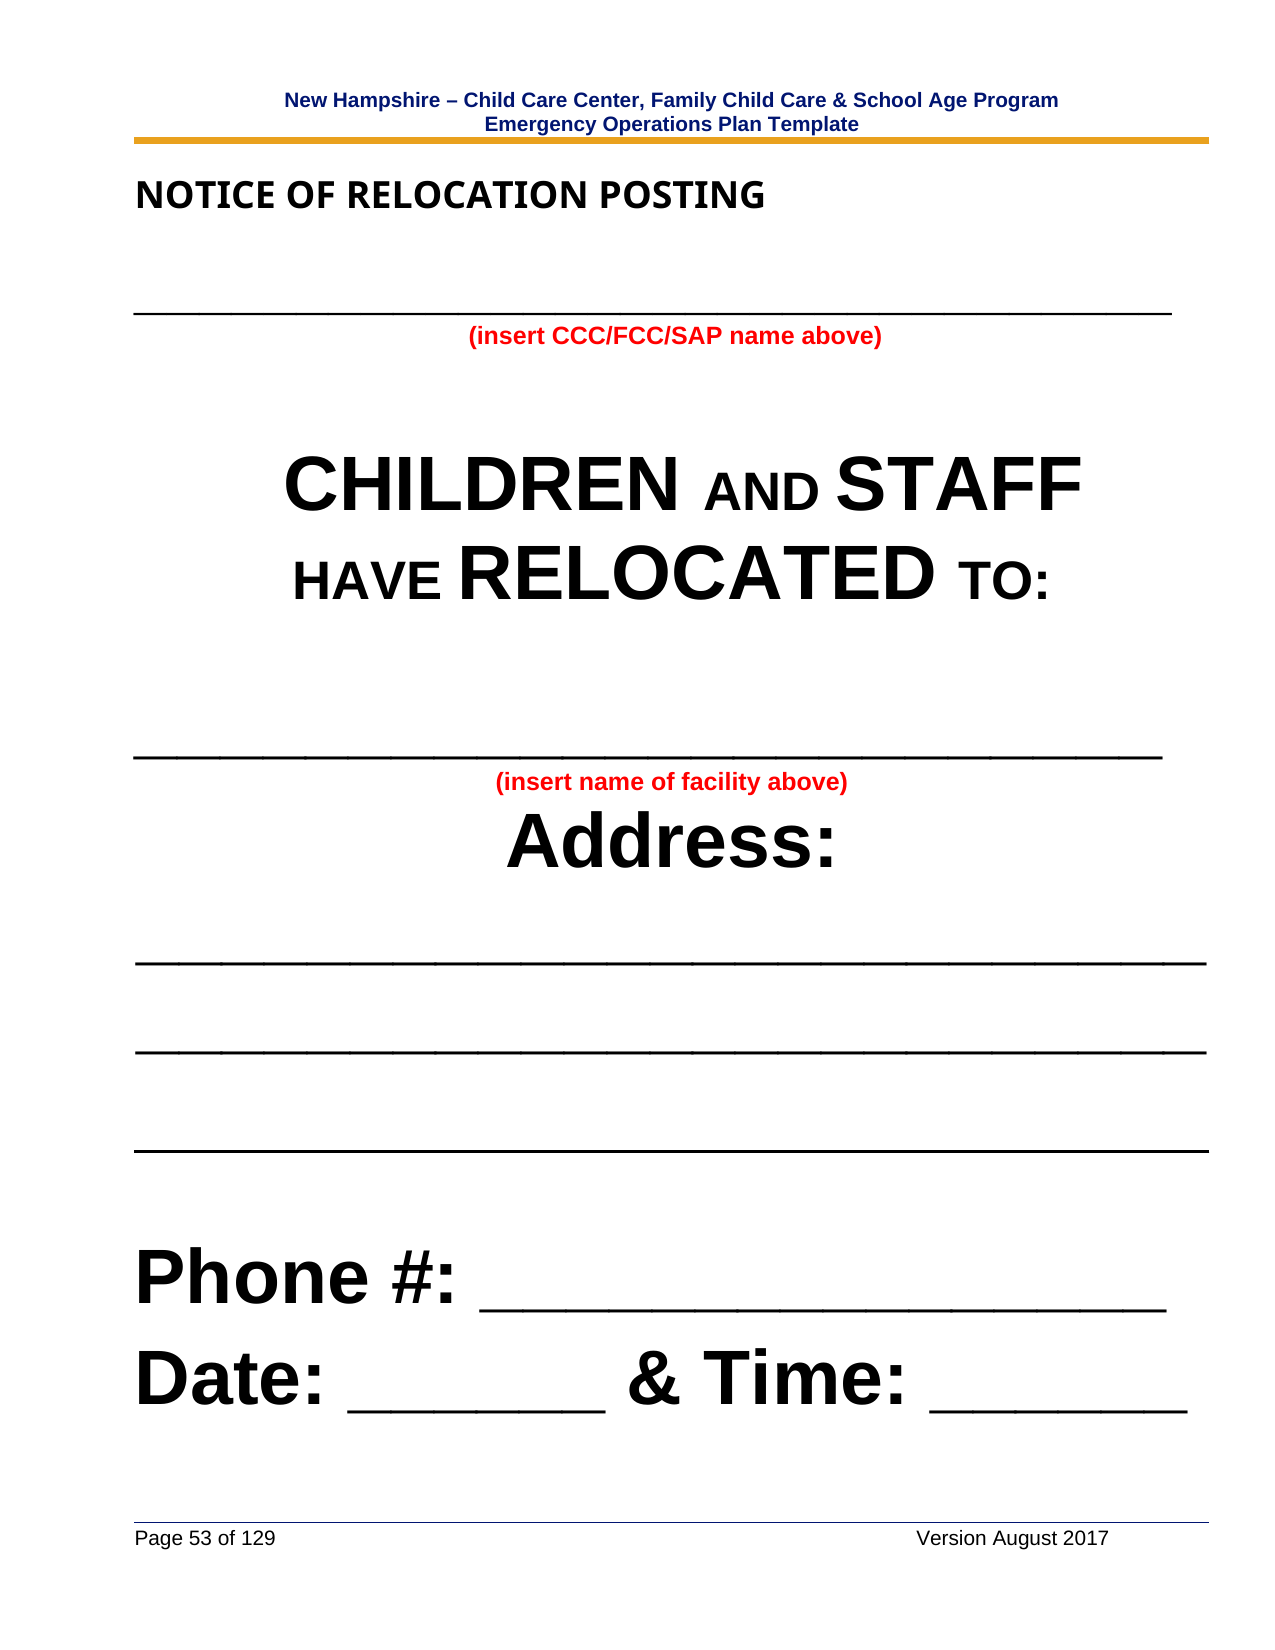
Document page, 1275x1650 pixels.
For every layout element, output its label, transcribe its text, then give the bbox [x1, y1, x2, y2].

text (insert name of facility above) [134, 767, 1209, 795]
text (insert CCC/FCC/SAP name above) [134, 321, 1209, 350]
text Date: ______ & Time: ______ [134, 1332, 1209, 1421]
text CHILDREN AND STAFF [157, 438, 1209, 527]
text ________________________ [134, 678, 1209, 767]
text HAVE RELOCATED TO: [134, 527, 1209, 616]
text Address: __________________________________________________ [134, 795, 1209, 1061]
text NOTICE OF RELOCATION POSTING [134, 169, 1209, 220]
text Phone #: ________________ [134, 1231, 1209, 1319]
text ________________________________ [134, 254, 1209, 321]
